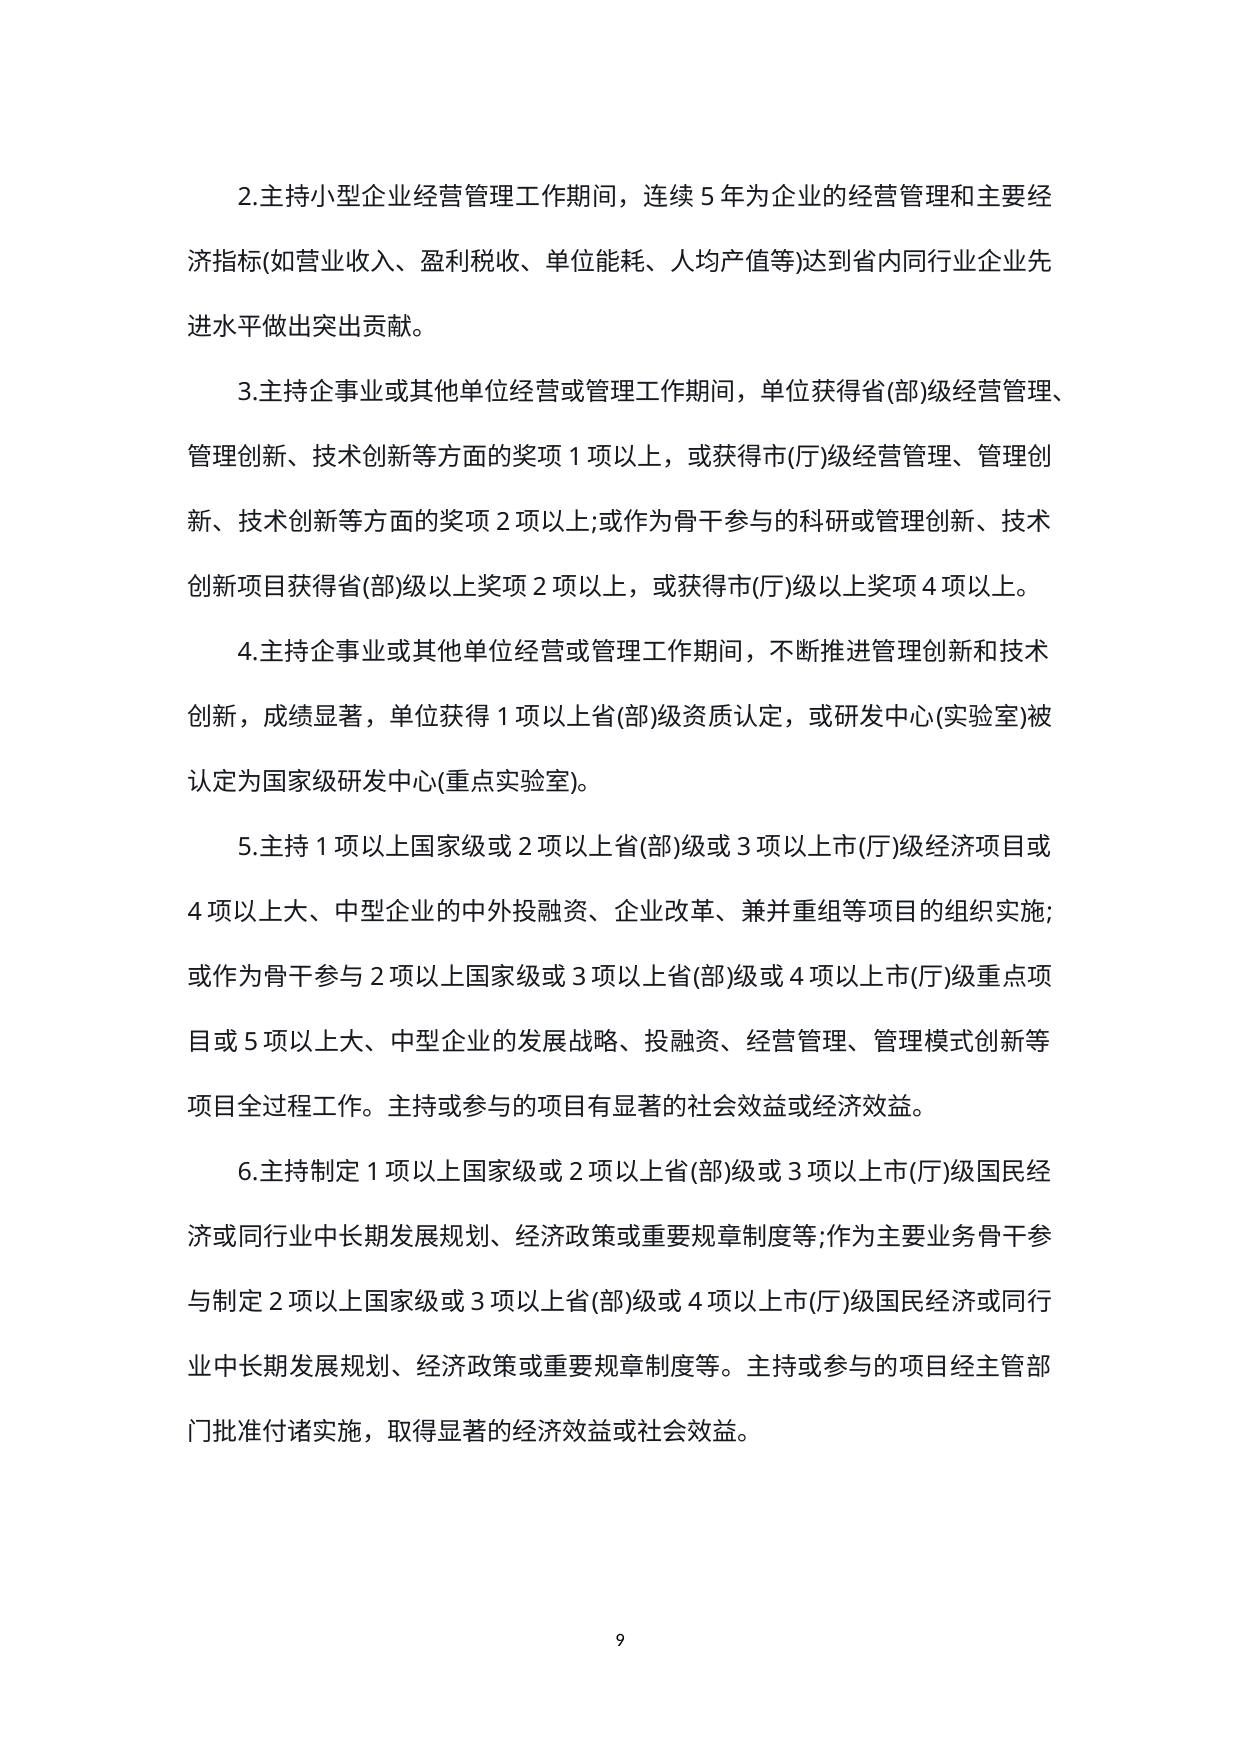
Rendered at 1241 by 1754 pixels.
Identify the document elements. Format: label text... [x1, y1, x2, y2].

text 4.主持企事业或其他单位经营或管理工作期间，不断推进管理创新和技术创新，成绩显著，单位获得1项以上省(部)级资质认定，或研发中心(实验室)被认定为国家级研发中心(重点实验室)。 [187, 617, 1053, 812]
text 6.主持制定1项以上国家级或2项以上省(部)级或3项以上市(厅)级国民经济或同行业中长期发展规划、经济政策或重要规章制度等;作为主要业务骨干参与制定2项以上国家级或3项以上省(部)级或4项以上市(厅)级国民经济或同行业中长期发展规划、经济政策或重要规章制度等。主持或参与的项目经主管部门批准付诸实施，取得显著的经济效益或社会效益。 [187, 1137, 1053, 1462]
text 3.主持企事业或其他单位经营或管理工作期间，单位获得省(部)级经营管理、管理创新、技术创新等方面的奖项1项以上，或获得市(厅)级经营管理、管理创新、技术创新等方面的奖项2项以上;或作为骨干参与的科研或管理创新、技术创新项目获得省(部)级以上奖项2项以上，或获得市(厅)级以上奖项4项以上。 [187, 357, 1053, 617]
text 2.主持小型企业经营管理工作期间，连续5年为企业的经营管理和主要经济指标(如营业收入、盈利税收、单位能耗、人均产值等)达到省内同行业企业先进水平做出突出贡献。 [187, 162, 1053, 357]
text 5.主持1项以上国家级或2项以上省(部)级或3项以上市(厅)级经济项目或4项以上大、中型企业的中外投融资、企业改革、兼并重组等项目的组织实施;或作为骨干参与2项以上国家级或3项以上省(部)级或4项以上市(厅)级重点项目或5项以上大、中型企业的发展战略、投融资、经营管理、管理模式创新等项目全过程工作。主持或参与的项目有显著的社会效益或经济效益。 [187, 812, 1053, 1137]
